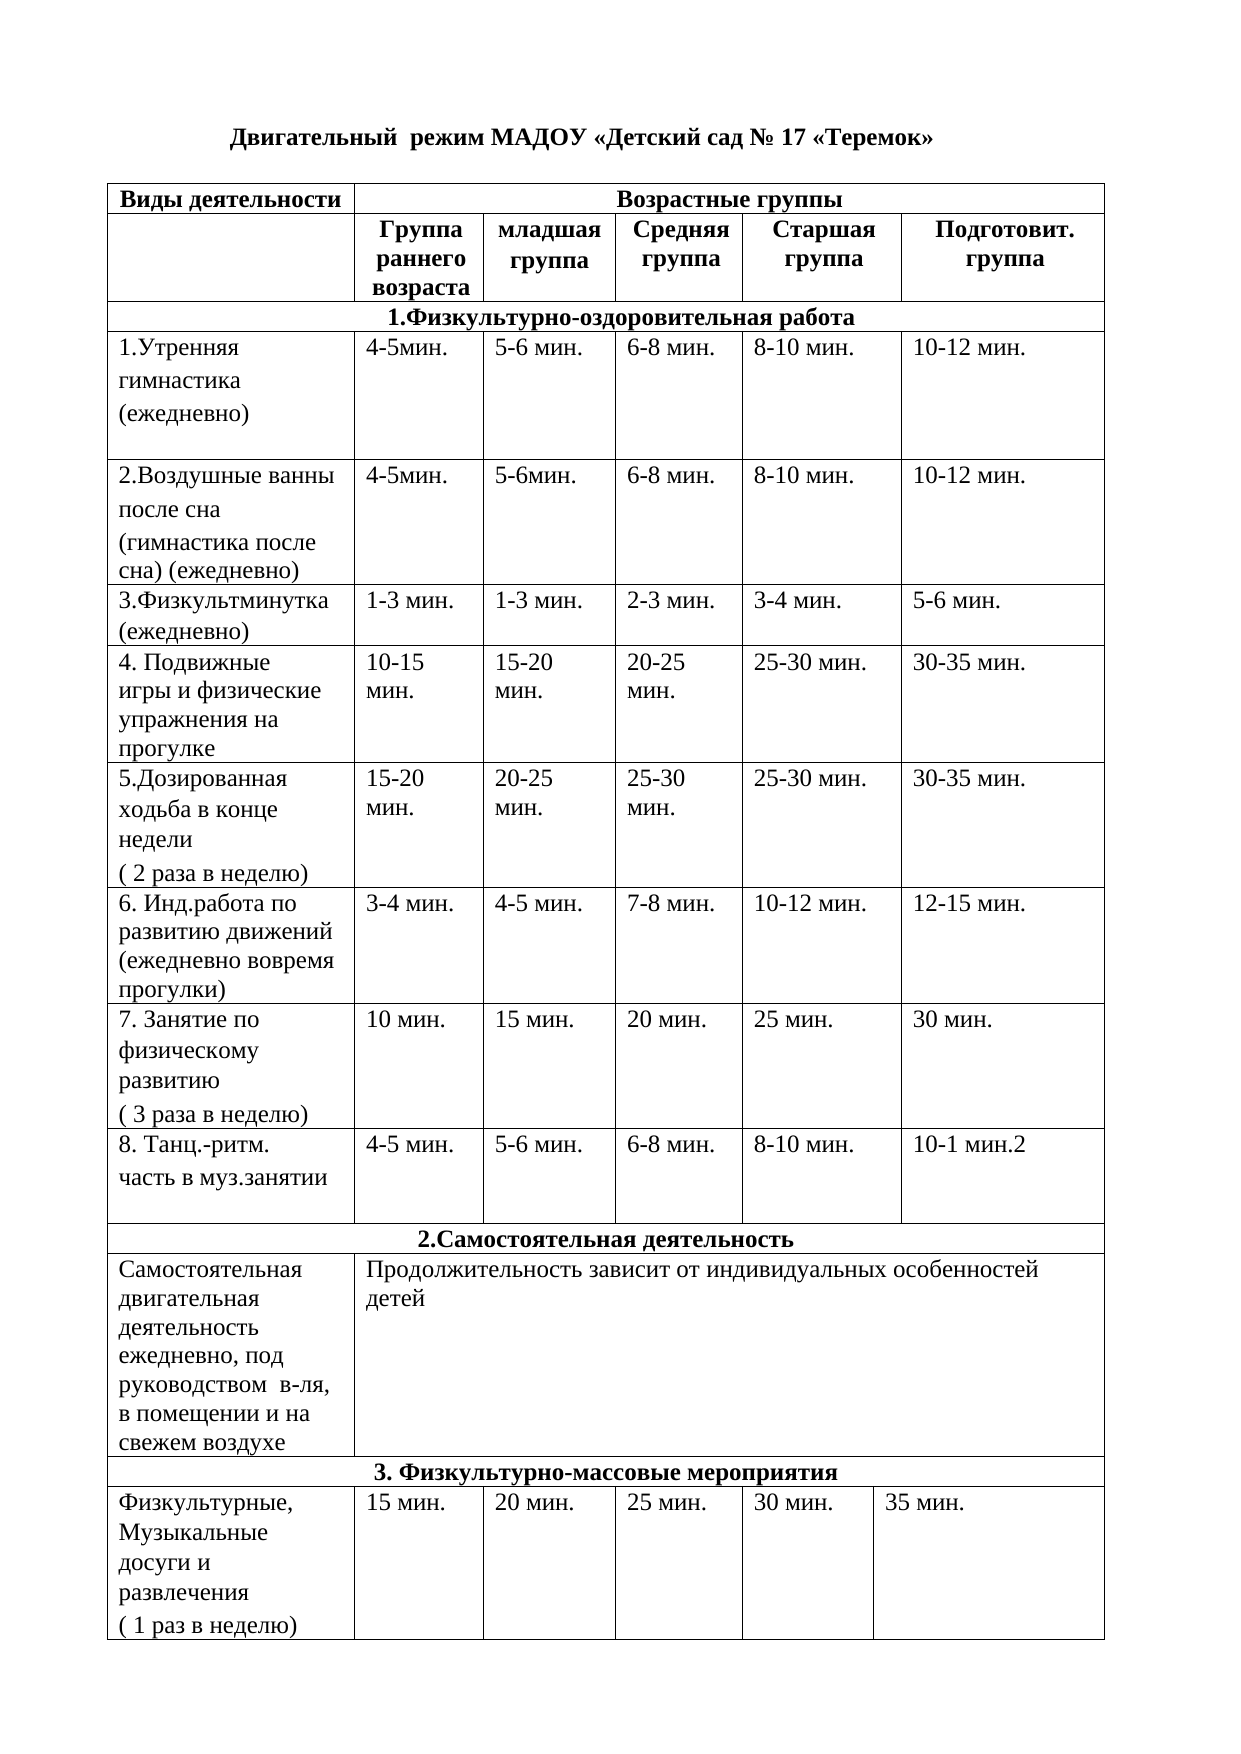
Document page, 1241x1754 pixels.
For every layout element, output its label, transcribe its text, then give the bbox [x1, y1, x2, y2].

table_cell 10-1 мин.2 [902, 1129, 1104, 1223]
table_cell 5-6мин. [484, 460, 615, 584]
table_cell 25-30 мин. [616, 763, 742, 886]
table_cell 10-12 мин. [902, 332, 1104, 459]
table_cell 30 мин. [902, 1004, 1104, 1127]
table_cell 1-3 мин. [355, 585, 483, 645]
table_cell 20 мин. [616, 1004, 742, 1127]
table_cell 7-8 мин. [616, 888, 742, 1003]
table_cell 2.Самостоятельная деятельность [108, 1224, 1104, 1253]
table_cell Физкультурные, Музыкальные досуги и развлечения ( 1 раз в неделю) [108, 1487, 354, 1639]
table_cell 6. Инд.работа по развитию движений (ежедневно вовремя прогулки) [108, 888, 354, 1003]
table_cell 1.Физкультурно-оздоровительная работа [108, 302, 1104, 331]
table_cell 1-3 мин. [484, 585, 615, 645]
table_header Виды деятельности [108, 184, 354, 213]
table_cell Старшая группа [743, 214, 901, 301]
table_cell 2.Воздушные ванны после сна (гимнастика после сна) (ежедневно) [108, 460, 354, 584]
table_cell 8-10 мин. [743, 332, 901, 459]
table_cell 10-15 мин. [355, 646, 483, 762]
table_header Возрастные группы [355, 184, 1104, 213]
table_cell Продолжительность зависит от индивидуальных особенностей детей [355, 1254, 1104, 1456]
table_cell 3.Физкультминутка (ежедневно) [108, 585, 354, 645]
table_cell младшая группа [484, 214, 615, 301]
table_cell 8-10 мин. [743, 460, 901, 584]
table_cell 15 мин. [355, 1487, 483, 1639]
table_cell 3-4 мин. [743, 585, 901, 645]
table_cell 25-30 мин. [743, 763, 901, 886]
text Двигательный режим МАДОУ «Детский сад № 17 «Теремок» [118, 122, 934, 151]
table_cell 30 мин. [743, 1487, 873, 1639]
table_cell 10 мин. [355, 1004, 483, 1127]
table_cell 2-3 мин. [616, 585, 742, 645]
table_cell [108, 214, 354, 301]
table_cell 20 мин. [484, 1487, 615, 1639]
table_cell 5-6 мин. [484, 1129, 615, 1223]
table_cell 6-8 мин. [616, 332, 742, 459]
table_cell 12-15 мин. [902, 888, 1104, 1003]
table_cell Самостоятельная двигательная деятельность ежедневно, под руководством в-ля, в помещении и на свежем воздухе [108, 1254, 354, 1456]
table_cell Подготовит. группа [902, 214, 1104, 301]
table_cell 25 мин. [616, 1487, 742, 1639]
table_cell 25-30 мин. [743, 646, 901, 762]
table_cell 4. Подвижные игры и физические упражнения на прогулке [108, 646, 354, 762]
table_cell 15 мин. [484, 1004, 615, 1127]
table_cell 4-5 мин. [355, 1129, 483, 1223]
table_cell 6-8 мин. [616, 1129, 742, 1223]
table_cell 30-35 мин. [902, 646, 1104, 762]
table_cell 15-20 мин. [484, 646, 615, 762]
table_cell 25 мин. [743, 1004, 901, 1127]
table_cell 1.Утренняя гимнастика (ежедневно) [108, 332, 354, 459]
table_cell 5-6 мин. [484, 332, 615, 459]
table_cell 3. Физкультурно-массовые мероприятия [108, 1457, 1104, 1486]
table_cell 7. Занятие по физическому развитию ( 3 раза в неделю) [108, 1004, 354, 1127]
table_cell 10-12 мин. [902, 460, 1104, 584]
table_cell 20-25 мин. [616, 646, 742, 762]
table_cell 4-5мин. [355, 332, 483, 459]
table_cell 20-25 мин. [484, 763, 615, 886]
table_cell 4-5 мин. [484, 888, 615, 1003]
table_cell 5-6 мин. [902, 585, 1104, 645]
table_cell 3-4 мин. [355, 888, 483, 1003]
table_cell 30-35 мин. [902, 763, 1104, 886]
table_cell 8-10 мин. [743, 1129, 901, 1223]
table_cell 8. Танц.-ритм. часть в муз.занятии [108, 1129, 354, 1223]
table_cell 6-8 мин. [616, 460, 742, 584]
table_cell 10-12 мин. [743, 888, 901, 1003]
table_cell 15-20 мин. [355, 763, 483, 886]
table_cell Группа раннего возраста [355, 214, 483, 301]
table_cell 4-5мин. [355, 460, 483, 584]
table_cell 35 мин. [874, 1487, 1104, 1639]
table_cell 5.Дозированная ходьба в конце недели ( 2 раза в неделю) [108, 763, 354, 886]
table_cell Средняя группа [616, 214, 742, 301]
